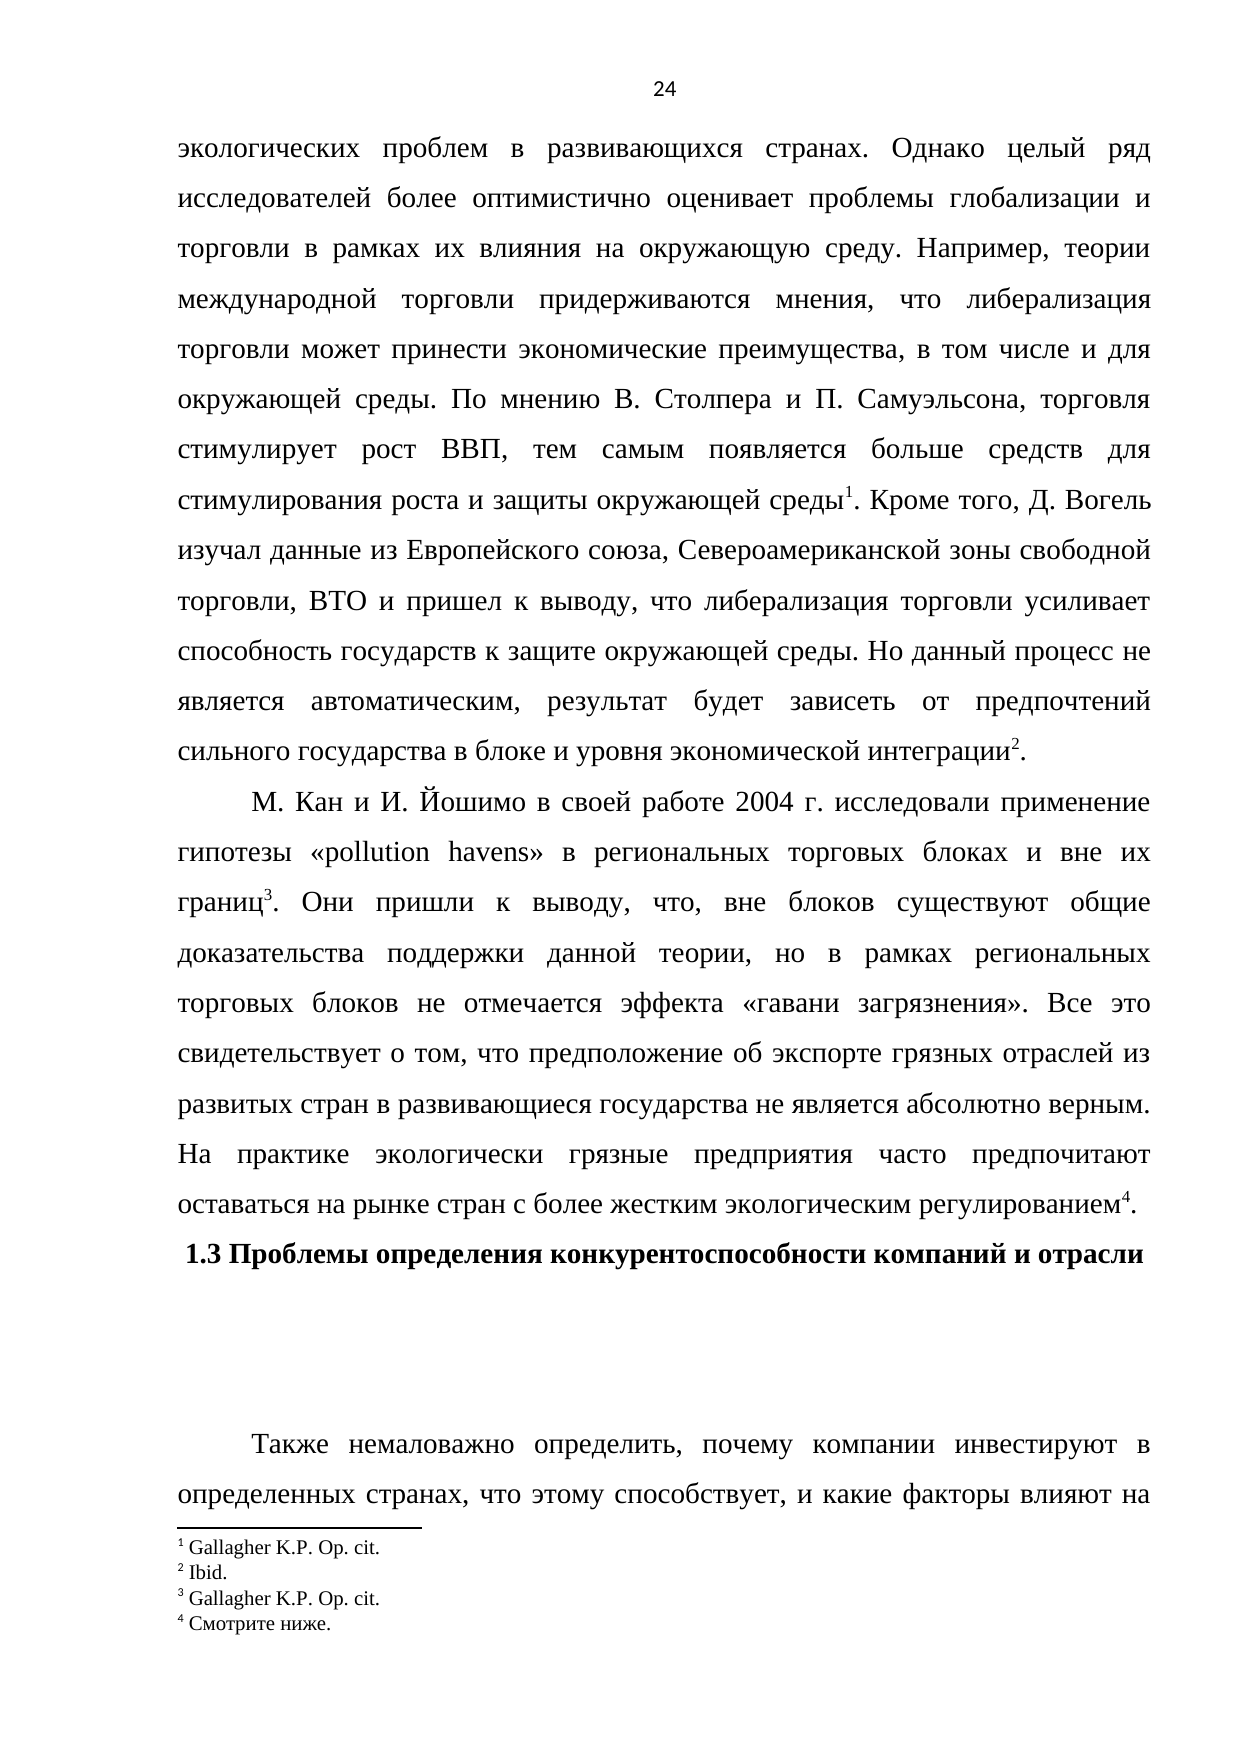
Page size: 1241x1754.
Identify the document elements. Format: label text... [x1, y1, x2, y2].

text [177, 1426, 1152, 1510]
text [177, 130, 1152, 767]
text М. Кан и И. Йошимо в своей работе 2004 г. исследовали применение гипотезы «pollution havens» в региональных торговых блоках и вне их границ. Они пришли к выводу, что, вне блоков существуют общие доказательства поддержки данной теории, но в рамках региональных торговых блоков не отмечается эффекта «гавани загрязнения». Все это свидетельствует о том, что предположение об экспорте грязных отраслей из развитых стран в развивающиеся государства не является абсолютно верным. На практике экологически грязные предприятия часто предпочитают оставаться на рынке стран с более жестким экологическим регулированием. [177, 784, 1152, 1220]
subtitle 1.3 Проблемы определения конкурентоспособности компаний и отрасли [177, 1237, 1152, 1270]
